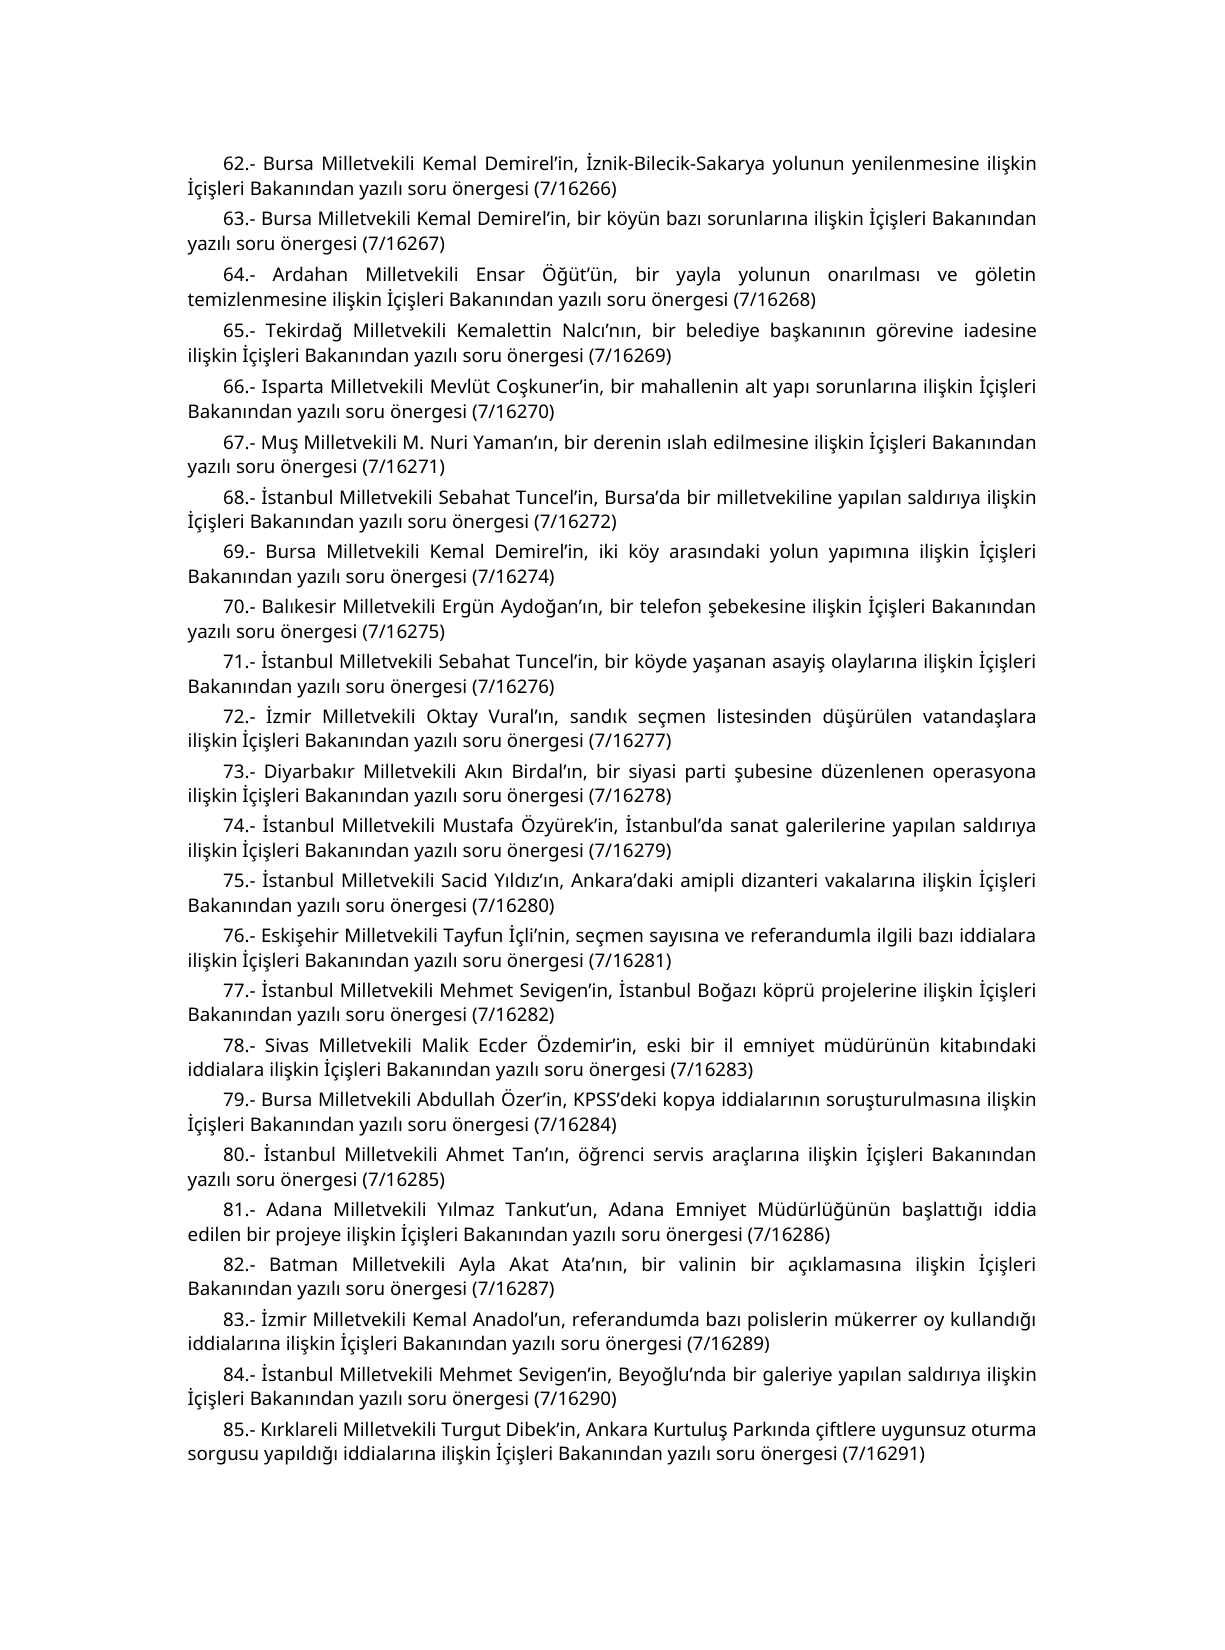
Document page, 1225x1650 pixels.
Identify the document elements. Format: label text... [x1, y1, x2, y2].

text 85.- Kırklareli Milletvekili Turgut Dibek’in, Ankara Kurtuluş Parkında çiftlere uygunsuz oturma sorgusu yapıldığı iddialarına ilişkin İçişleri Bakanından yazılı soru önergesi (7/16291) [187, 1416, 1037, 1466]
text 79.- Bursa Milletvekili Abdullah Özer’in, KPSS’deki kopya iddialarının soruşturulmasına ilişkin İçişleri Bakanından yazılı soru önergesi (7/16284) [187, 1087, 1037, 1136]
text 76.- Eskişehir Milletvekili Tayfun İçli’nin, seçmen sayısına ve referandumla ilgili bazı iddialara ilişkin İçişleri Bakanından yazılı soru önergesi (7/16281) [187, 923, 1037, 972]
text 69.- Bursa Milletvekili Kemal Demirel’in, iki köy arasındaki yolun yapımına ilişkin İçişleri Bakanından yazılı soru önergesi (7/16274) [187, 539, 1037, 588]
text 71.- İstanbul Milletvekili Sebahat Tuncel’in, bir köyde yaşanan asayiş olaylarına ilişkin İçişleri Bakanından yazılı soru önergesi (7/16276) [187, 649, 1037, 698]
text 66.- Isparta Milletvekili Mevlüt Coşkuner’in, bir mahallenin alt yapı sorunlarına ilişkin İçişleri Bakanından yazılı soru önergesi (7/16270) [187, 374, 1037, 424]
text 64.- Ardahan Milletvekili Ensar Öğüt’ün, bir yayla yolunun onarılması ve göletin temizlenmesine ilişkin İçişleri Bakanından yazılı soru önergesi (7/16268) [187, 262, 1037, 312]
text 75.- İstanbul Milletvekili Sacid Yıldız’ın, Ankara’daki amipli dizanteri vakalarına ilişkin İçişleri Bakanından yazılı soru önergesi (7/16280) [187, 868, 1037, 917]
text 63.- Bursa Milletvekili Kemal Demirel’in, bir köyün bazı sorunlarına ilişkin İçişleri Bakanından yazılı soru önergesi (7/16267) [187, 206, 1037, 256]
text 72.- İzmir Milletvekili Oktay Vural’ın, sandık seçmen listesinden düşürülen vatandaşlara ilişkin İçişleri Bakanından yazılı soru önergesi (7/16277) [187, 704, 1037, 753]
text 78.- Sivas Milletvekili Malik Ecder Özdemir’in, eski bir il emniyet müdürünün kitabındaki iddialara ilişkin İçişleri Bakanından yazılı soru önergesi (7/16283) [187, 1032, 1037, 1081]
text 77.- İstanbul Milletvekili Mehmet Sevigen’in, İstanbul Boğazı köprü projelerine ilişkin İçişleri Bakanından yazılı soru önergesi (7/16282) [187, 978, 1037, 1027]
text 67.- Muş Milletvekili M. Nuri Yaman’ın, bir derenin ıslah edilmesine ilişkin İçişleri Bakanından yazılı soru önergesi (7/16271) [187, 430, 1037, 479]
text 81.- Adana Milletvekili Yılmaz Tankut’un, Adana Emniyet Müdürlüğünün başlattığı iddia edilen bir projeye ilişkin İçişleri Bakanından yazılı soru önergesi (7/16286) [187, 1197, 1037, 1246]
text 68.- İstanbul Milletvekili Sebahat Tuncel’in, Bursa’da bir milletvekiline yapılan saldırıya ilişkin İçişleri Bakanından yazılı soru önergesi (7/16272) [187, 484, 1037, 533]
text 84.- İstanbul Milletvekili Mehmet Sevigen’in, Beyoğlu’nda bir galeriye yapılan saldırıya ilişkin İçişleri Bakanından yazılı soru önergesi (7/16290) [187, 1361, 1037, 1411]
text 74.- İstanbul Milletvekili Mustafa Özyürek’in, İstanbul’da sanat galerilerine yapılan saldırıya ilişkin İçişleri Bakanından yazılı soru önergesi (7/16279) [187, 813, 1037, 862]
text 82.- Batman Milletvekili Ayla Akat Ata’nın, bir valinin bir açıklamasına ilişkin İçişleri Bakanından yazılı soru önergesi (7/16287) [187, 1252, 1037, 1301]
text 62.- Bursa Milletvekili Kemal Demirel’in, İznik-Bilecik-Sakarya yolunun yenilenmesine ilişkin İçişleri Bakanından yazılı soru önergesi (7/16266) [187, 150, 1037, 200]
text 83.- İzmir Milletvekili Kemal Anadol’un, referandumda bazı polislerin mükerrer oy kullandığı iddialarına ilişkin İçişleri Bakanından yazılı soru önergesi (7/16289) [187, 1306, 1037, 1355]
text 73.- Diyarbakır Milletvekili Akın Birdal’ın, bir siyasi parti şubesine düzenlenen operasyona ilişkin İçişleri Bakanından yazılı soru önergesi (7/16278) [187, 758, 1037, 807]
text 65.- Tekirdağ Milletvekili Kemalettin Nalcı’nın, bir belediye başkanının görevine iadesine ilişkin İçişleri Bakanından yazılı soru önergesi (7/16269) [187, 318, 1037, 368]
text 80.- İstanbul Milletvekili Ahmet Tan’ın, öğrenci servis araçlarına ilişkin İçişleri Bakanından yazılı soru önergesi (7/16285) [187, 1142, 1037, 1191]
text 70.- Balıkesir Milletvekili Ergün Aydoğan’ın, bir telefon şebekesine ilişkin İçişleri Bakanından yazılı soru önergesi (7/16275) [187, 594, 1037, 643]
